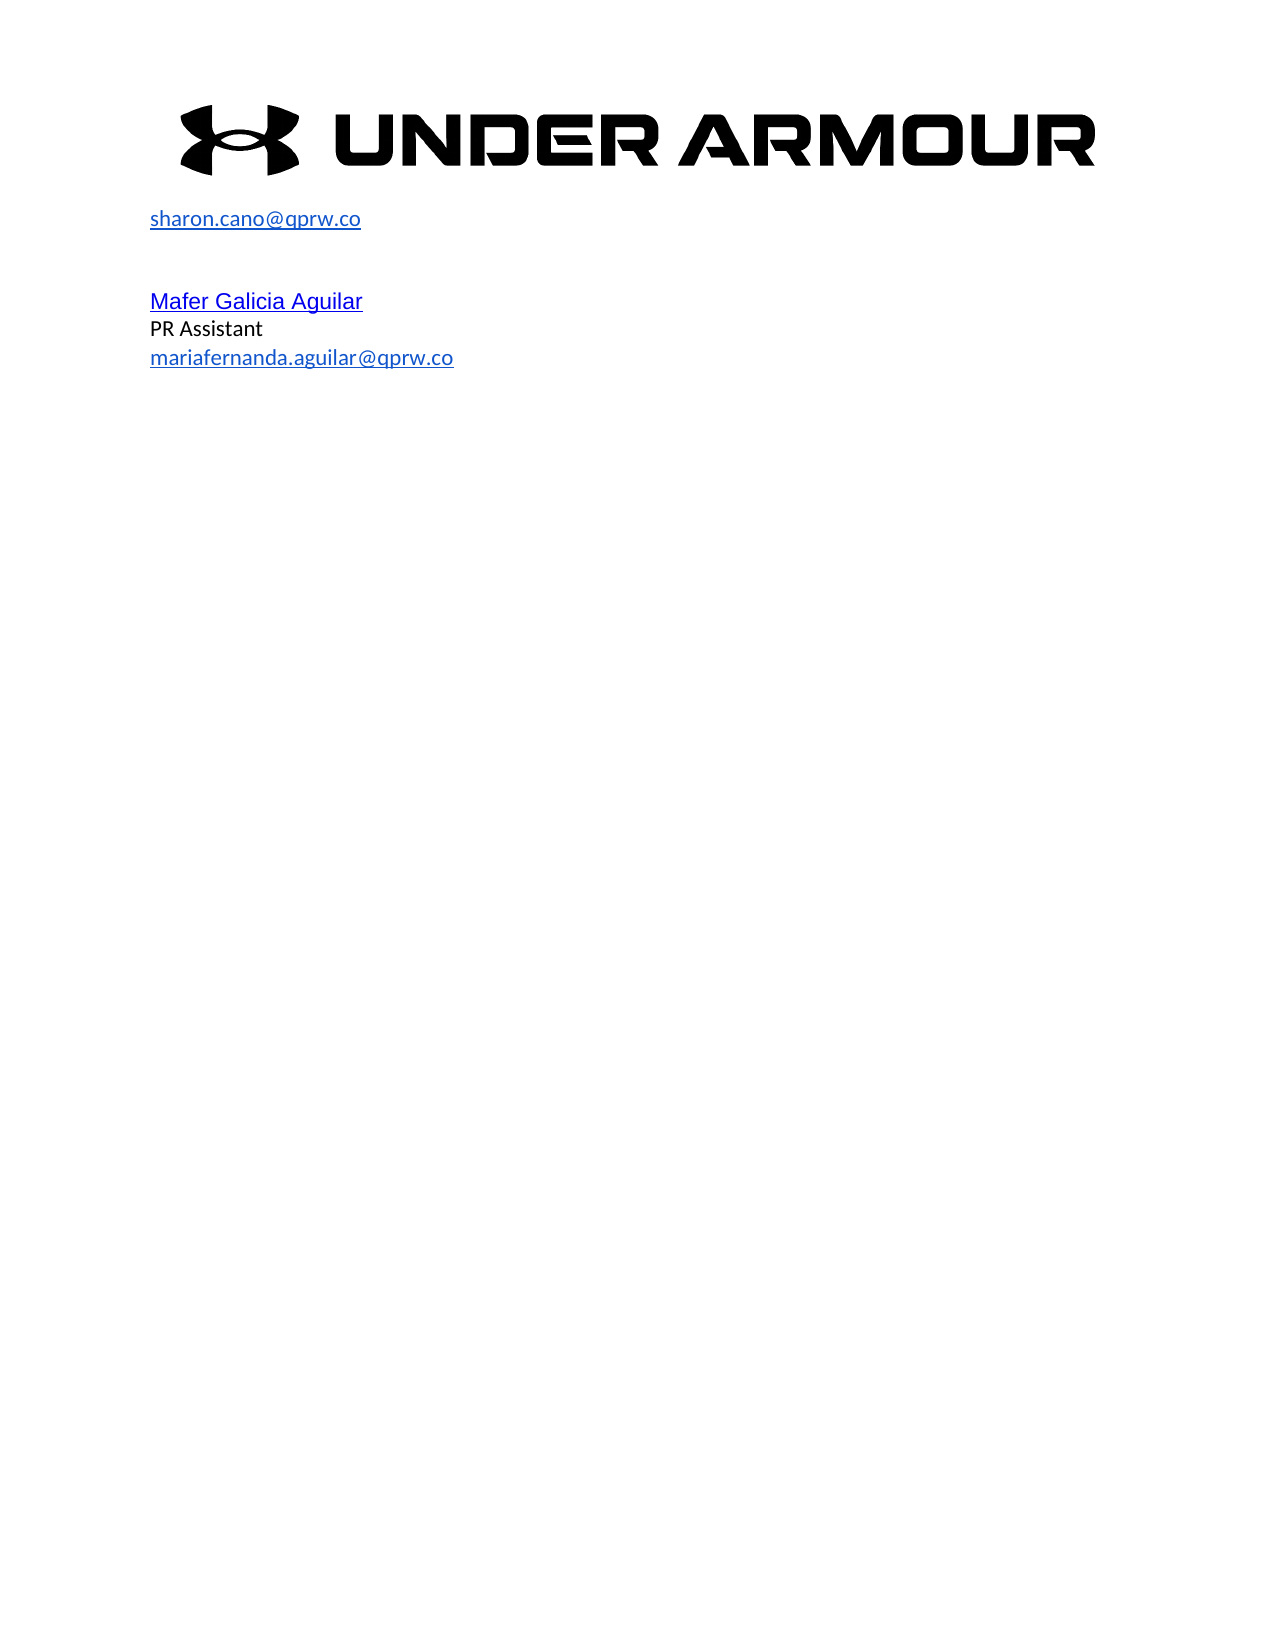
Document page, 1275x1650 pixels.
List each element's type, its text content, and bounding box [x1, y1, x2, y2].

text mariafernanda.aguilar@qprw.co [150, 343, 1125, 371]
picture [150, 75, 1125, 205]
text Mafer Galicia Aguilar [150, 288, 1125, 314]
text PR Assistant [150, 314, 1125, 343]
text sharon.cano@qprw.co [150, 205, 1125, 232]
